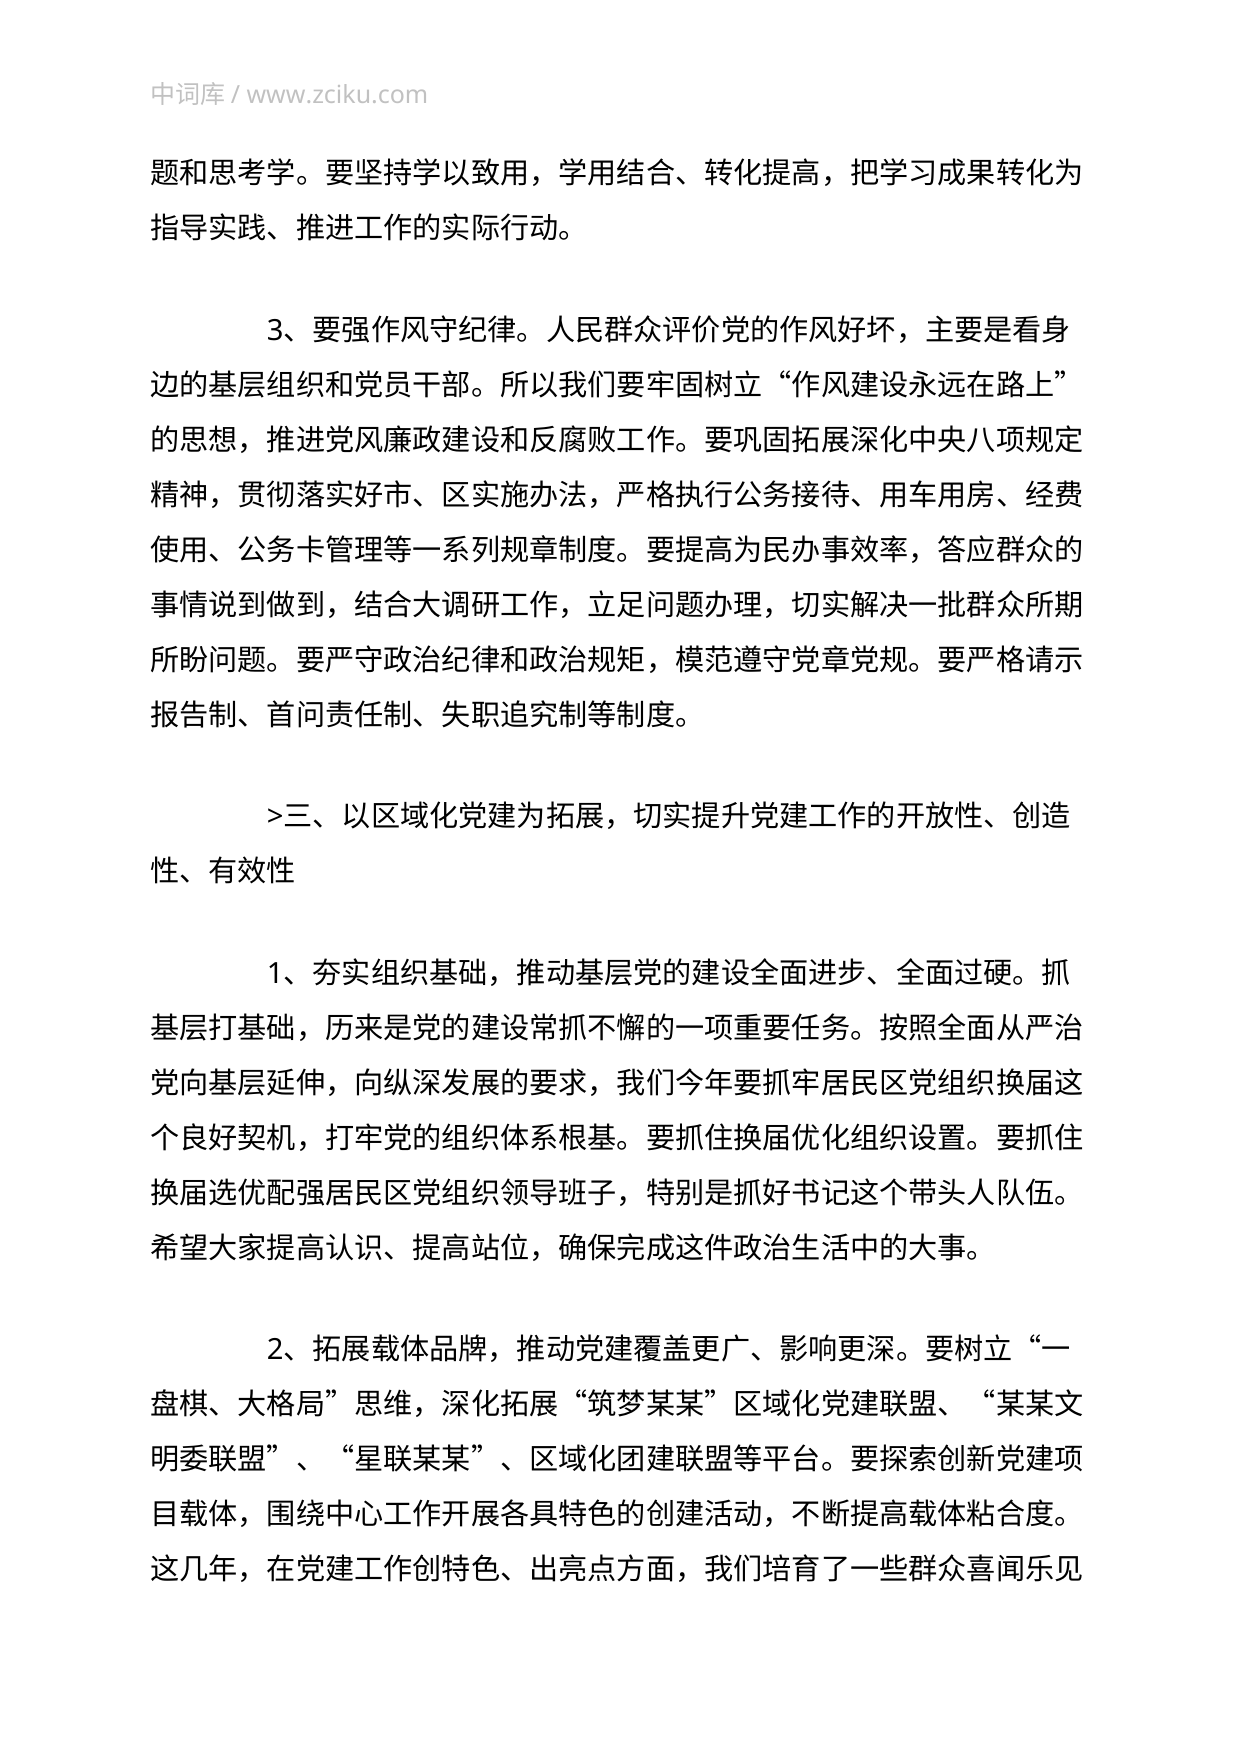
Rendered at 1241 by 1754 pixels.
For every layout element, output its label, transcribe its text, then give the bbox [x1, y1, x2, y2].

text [150, 150, 1090, 247]
text 3、要强作风守纪律。人民群众评价党的作风好坏，主要是看身边的基层组织和党员干部。所以我们要牢固树立“作风建设永远在路上”的思想，推进党风廉政建设和反腐败工作。要巩固拓展深化中央八项规定精神，贯彻落实好市、区实施办法，严格执行公务接待、用车用房、经费使用、公务卡管理等一系列规章制度。要提高为民办事效率，答应群众的事情说到做到，结合大调研工作，立足问题办理，切实解决一批群众所期所盼问题。要严守政治纪律和政治规矩，模范遵守党章党规。要严格请示报告制、首问责任制、失职追究制等制度。 [150, 307, 1090, 733]
text 1、夯实组织基础，推动基层党的建设全面进步、全面过硬。抓基层打基础，历来是党的建设常抓不懈的一项重要任务。按照全面从严治党向基层延伸，向纵深发展的要求，我们今年要抓牢居民区党组织换届这个良好契机，打牢党的组织体系根基。要抓住换届优化组织设置。要抓住换届选优配强居民区党组织领导班子，特别是抓好书记这个带头人队伍。希望大家提高认识、提高站位，确保完成这件政治生活中的大事。 [150, 949, 1090, 1266]
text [150, 1326, 1090, 1588]
text >三、以区域化党建为拓展，切实提升党建工作的开放性、创造性、有效性 [150, 793, 1090, 890]
